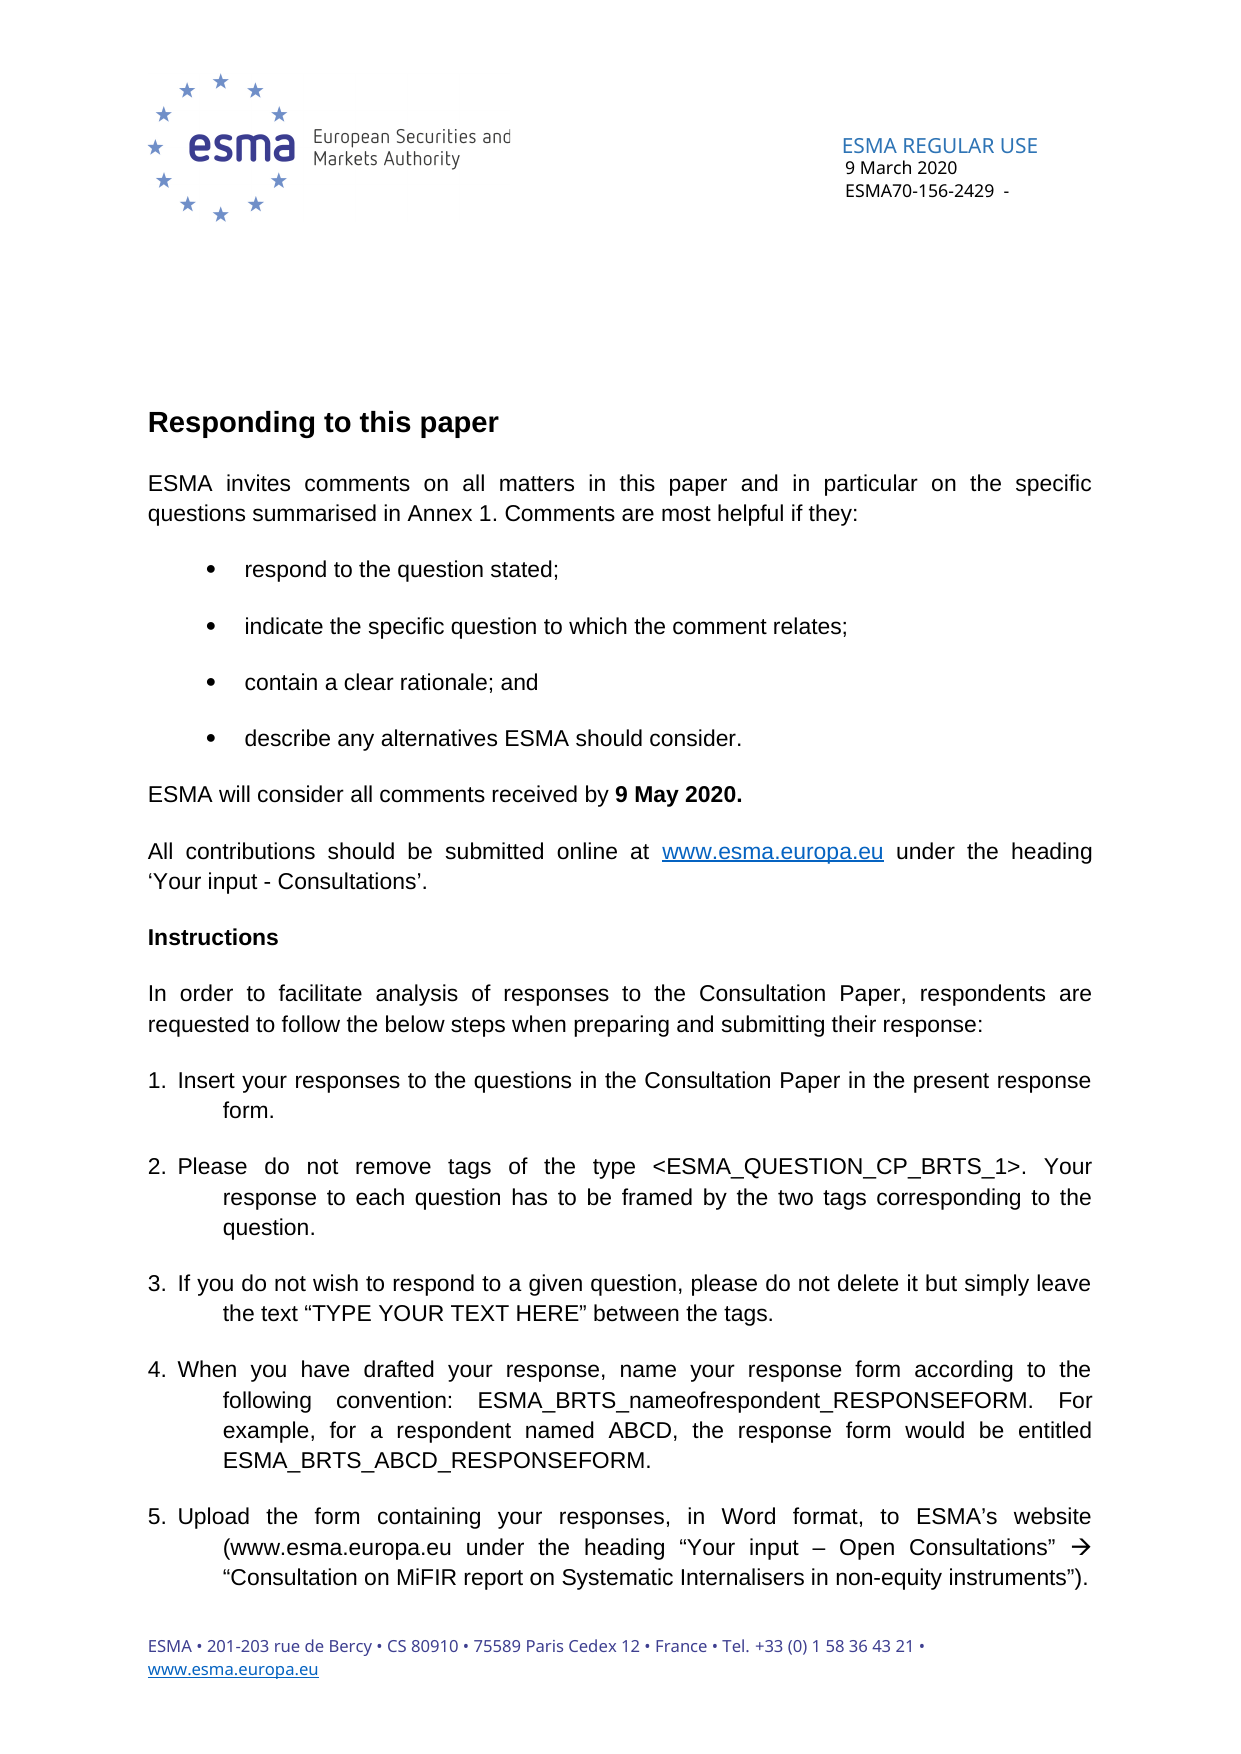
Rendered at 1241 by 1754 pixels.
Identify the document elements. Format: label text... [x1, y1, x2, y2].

list Please do not remove tags of the type <ESMA_QUESTION_CP_BRTS_1>. Your response to each question has to be framed by the two tags corresponding to the question. [148, 1153, 1093, 1240]
text All contributions should be submitted online at www.esma.europa.eu under the heading ‘Your input - Consultations’. [148, 838, 1093, 894]
list contain a clear rationale; and [207, 669, 1093, 695]
list describe any alternatives ESMA should consider. [207, 725, 1093, 752]
picture [147, 73, 511, 222]
list If you do not wish to respond to a given question, please do not delete it but simply leave the text “TYPE YOUR TEXT HERE” between the tags. [148, 1270, 1093, 1327]
list When you have drafted your response, name your response form according to the following convention: ESMA_BRTS_nameofrespondent_RESPONSEFORM. For example, for a respondent named ABCD, the response form would be entitled ESMA_BRTS_ABCD_RESPONSEFORM. [148, 1356, 1093, 1473]
list indicate the specific question to which the comment relates; [207, 613, 1093, 639]
list Upload the form containing your responses, in Word format, to ESMA’s website (www.esma.europa.eu under the heading “Your input – Open Consultations” “Consultation on MiFIR report on Systematic Internalisers in non-equity instruments”). [148, 1503, 1093, 1590]
text Instructions [148, 924, 1093, 951]
text ESMA invites comments on all matters in this paper and in particular on the specific questions summarised in Annex 1. Comments are most helpful if they: [148, 470, 1093, 527]
list respond to the question stated; [207, 556, 1093, 583]
text ESMA will consider all comments received by 9 May 2020. [148, 781, 1093, 808]
text In order to facilitate analysis of responses to the Consultation Paper, respondents are requested to follow the below steps when preparing and submitting their response: [148, 980, 1093, 1037]
text Responding to this paper [148, 405, 1093, 439]
list Insert your responses to the questions in the Consultation Paper in the present response form. [148, 1067, 1093, 1123]
